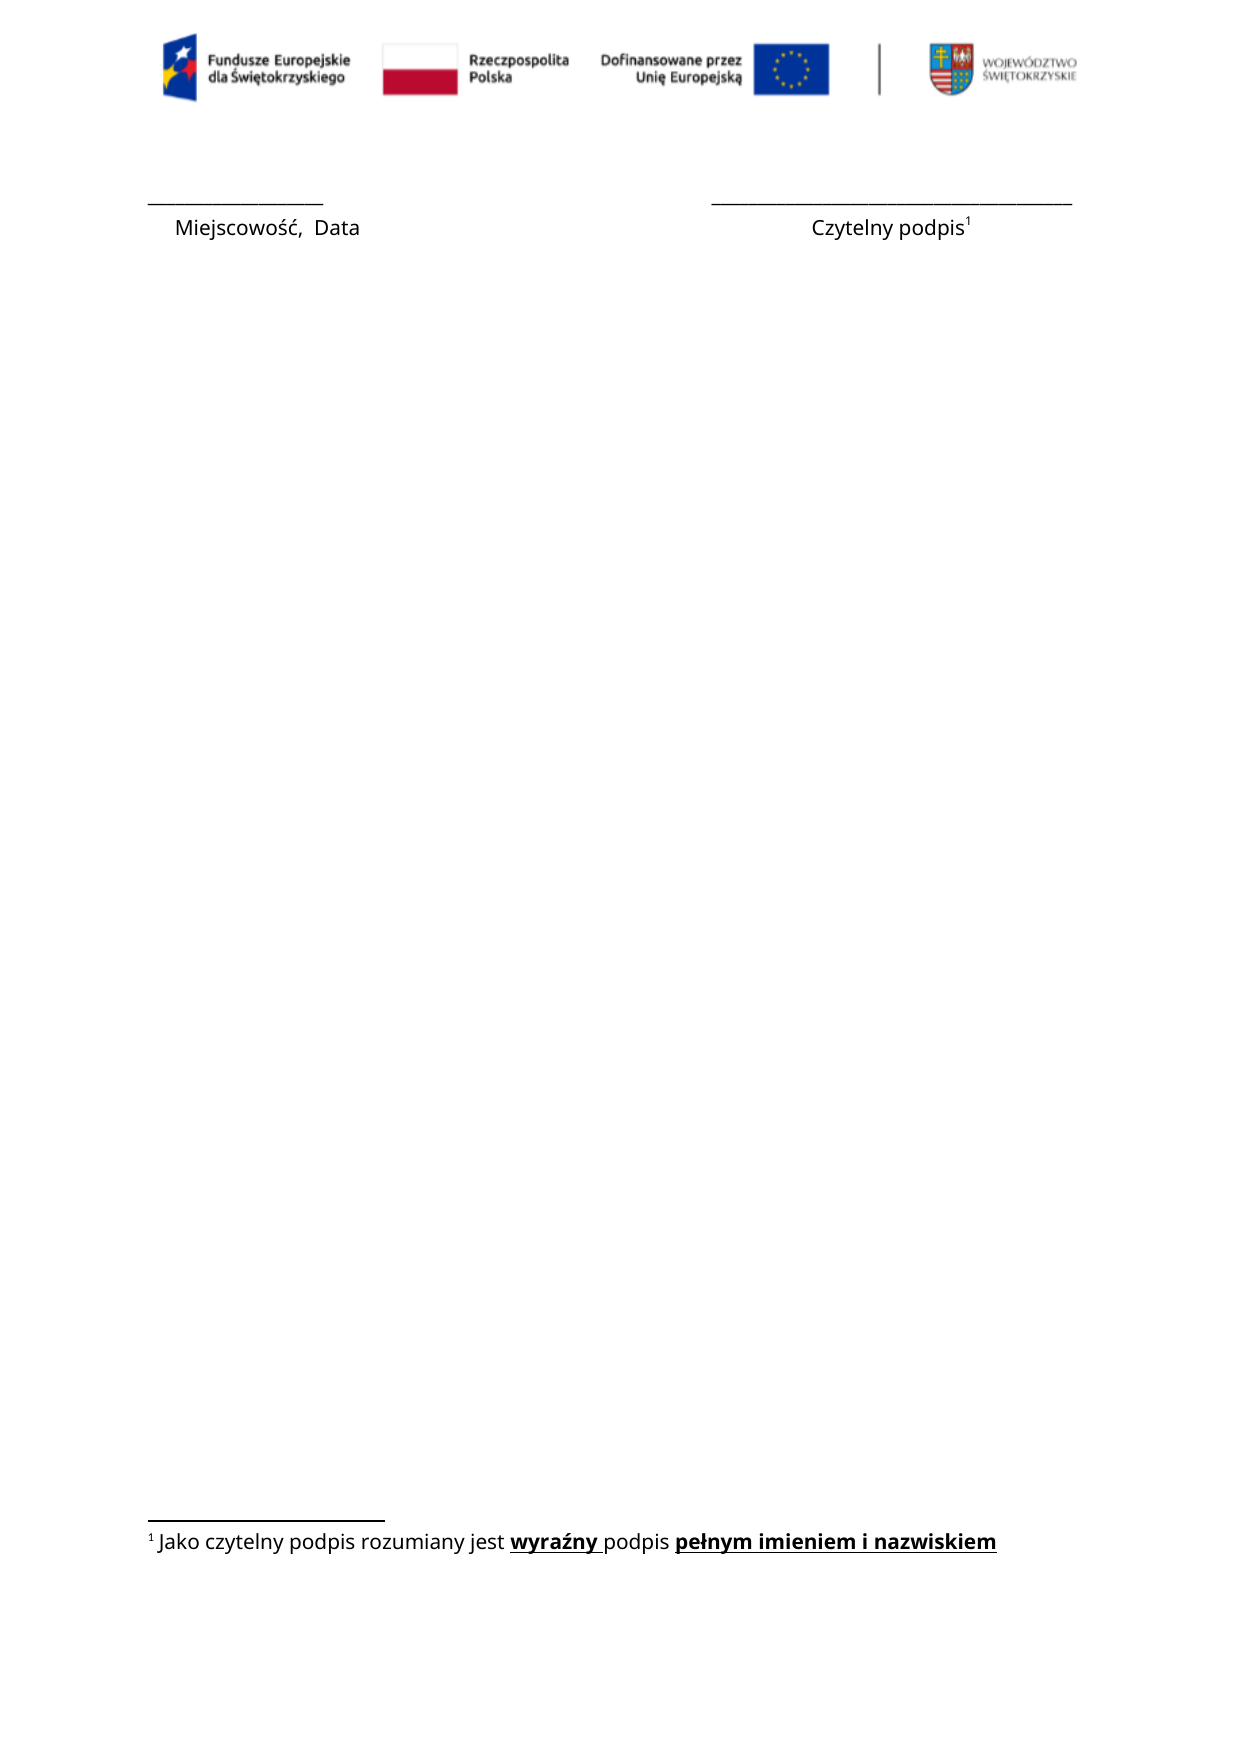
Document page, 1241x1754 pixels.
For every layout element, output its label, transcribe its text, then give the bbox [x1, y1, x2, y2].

text ___________________ _______________________________________ [148, 180, 1093, 209]
text Miejscowość, Data Czytelny podpis [148, 213, 1093, 241]
picture [147, 17, 1093, 118]
